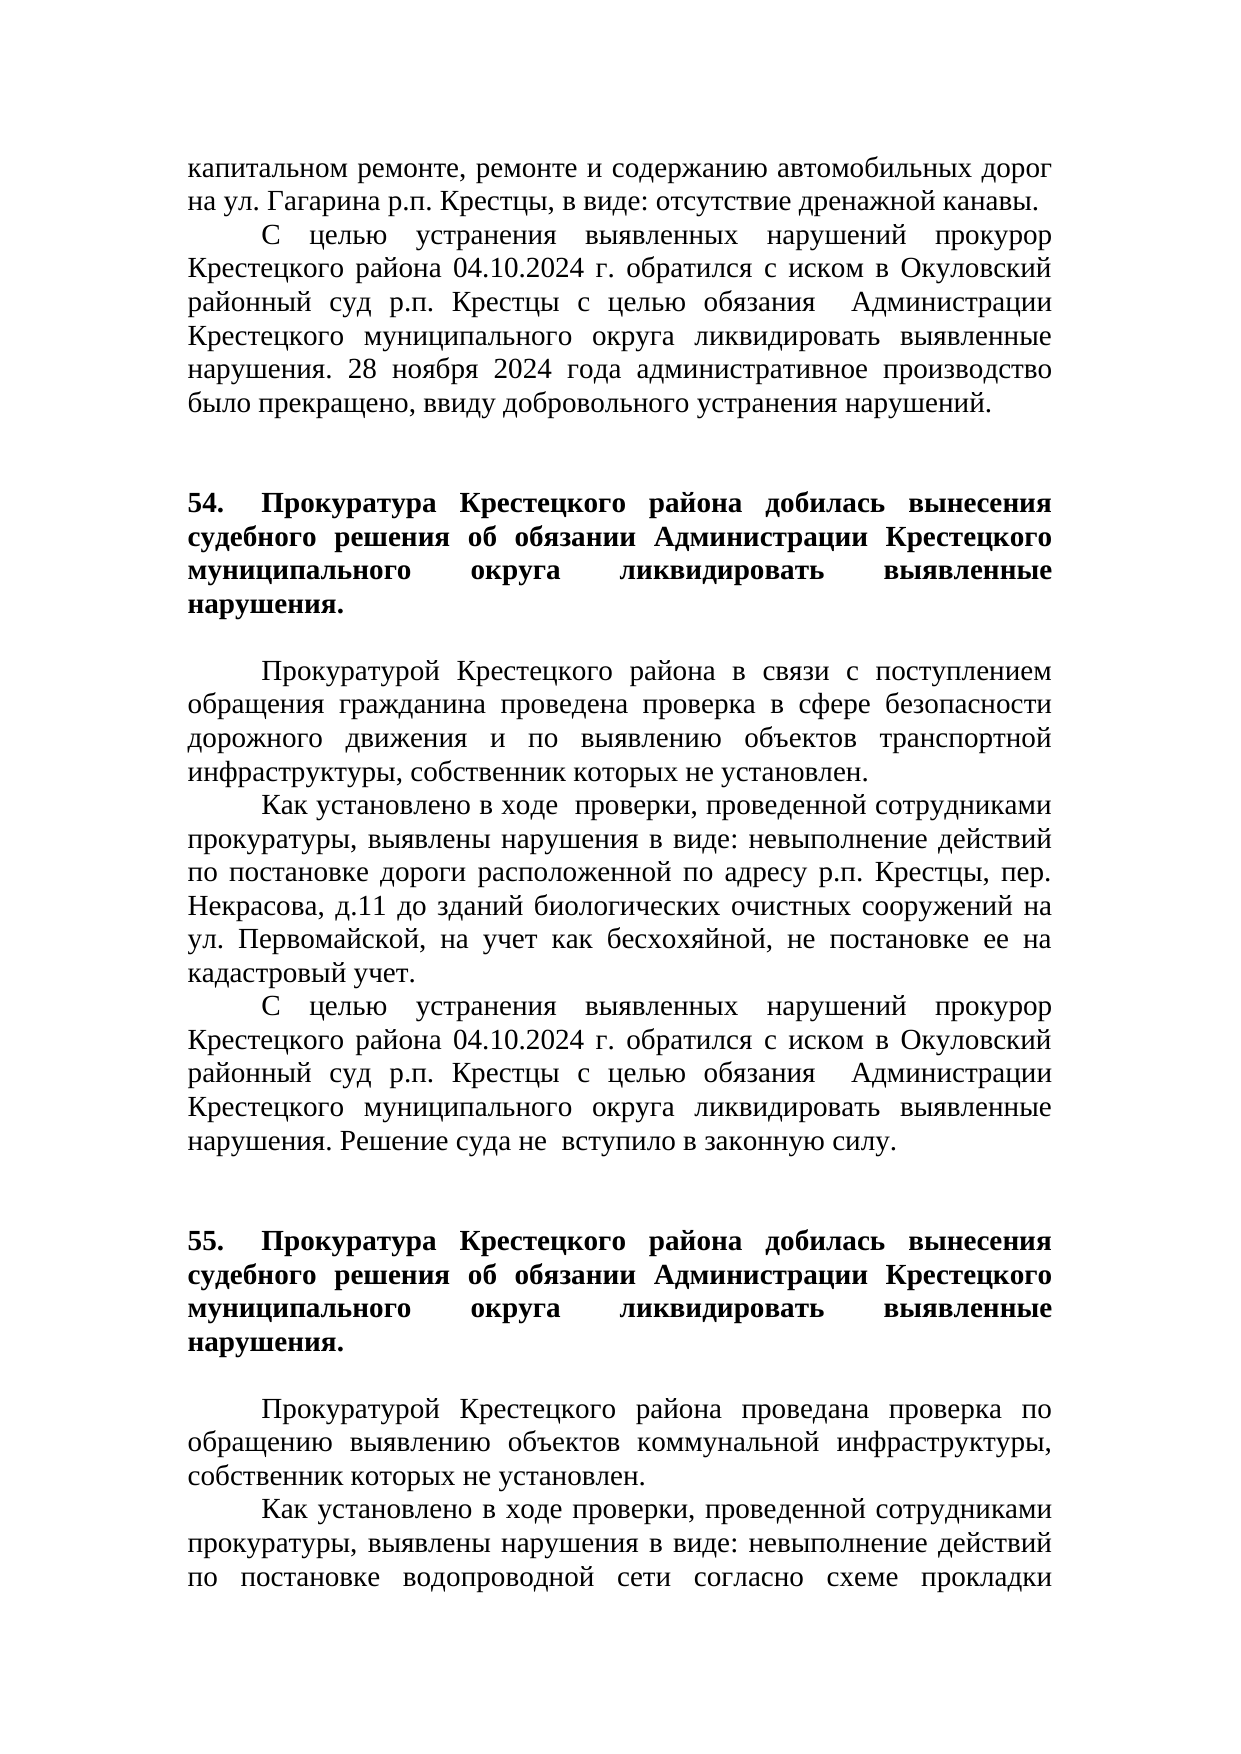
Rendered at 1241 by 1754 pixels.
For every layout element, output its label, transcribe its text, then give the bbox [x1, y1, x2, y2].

text Прокуратурой Крестецкого района в связи с поступлением обращения гражданина проведена проверка в сфере безопасности дорожного движения и по выявлению объектов транспортной инфраструктуры, собственник которых не установлен. [187, 653, 1053, 787]
text С целью устранения выявленных нарушений прокурор Крестецкого района 04.10.2024 г. обратился с иском в Окуловский районный суд р.п. Крестцы с целью обязания Администрации Крестецкого муниципального округа ликвидировать выявленные нарушения. Решение суда не вступило в законную силу. [187, 988, 1053, 1156]
list Прокуратура Крестецкого района добилась вынесения судебного решения об обязании Администрации Крестецкого муниципального округа ликвидировать выявленные нарушения. [187, 1223, 1053, 1357]
text Как установлено в ходе проверки, проведенной сотрудниками прокуратуры, выявлены нарушения в виде: невыполнение действий по постановке дороги расположенной по адресу р.п. Крестцы, пер. Некрасова, д.11 до зданий биологических очистных сооружений на ул. Первомайской, на учет как бесхохяйной, не постановке ее на кадастровый учет. [187, 787, 1053, 988]
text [187, 1492, 1053, 1592]
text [187, 150, 1053, 217]
text Прокуратурой Крестецкого района проведана проверка по обращению выявлению объектов коммунальной инфраструктуры, собственник которых не установлен. [187, 1391, 1053, 1492]
list Прокуратура Крестецкого района добилась вынесения судебного решения об обязании Администрации Крестецкого муниципального округа ликвидировать выявленные нарушения. [187, 485, 1053, 619]
text С целью устранения выявленных нарушений прокурор Крестецкого района 04.10.2024 г. обратился с иском в Окуловский районный суд р.п. Крестцы с целью обязания Администрации Крестецкого муниципального округа ликвидировать выявленные нарушения. 28 ноября 2024 года административное производство было прекращено, ввиду добровольного устранения нарушений. [187, 217, 1053, 418]
